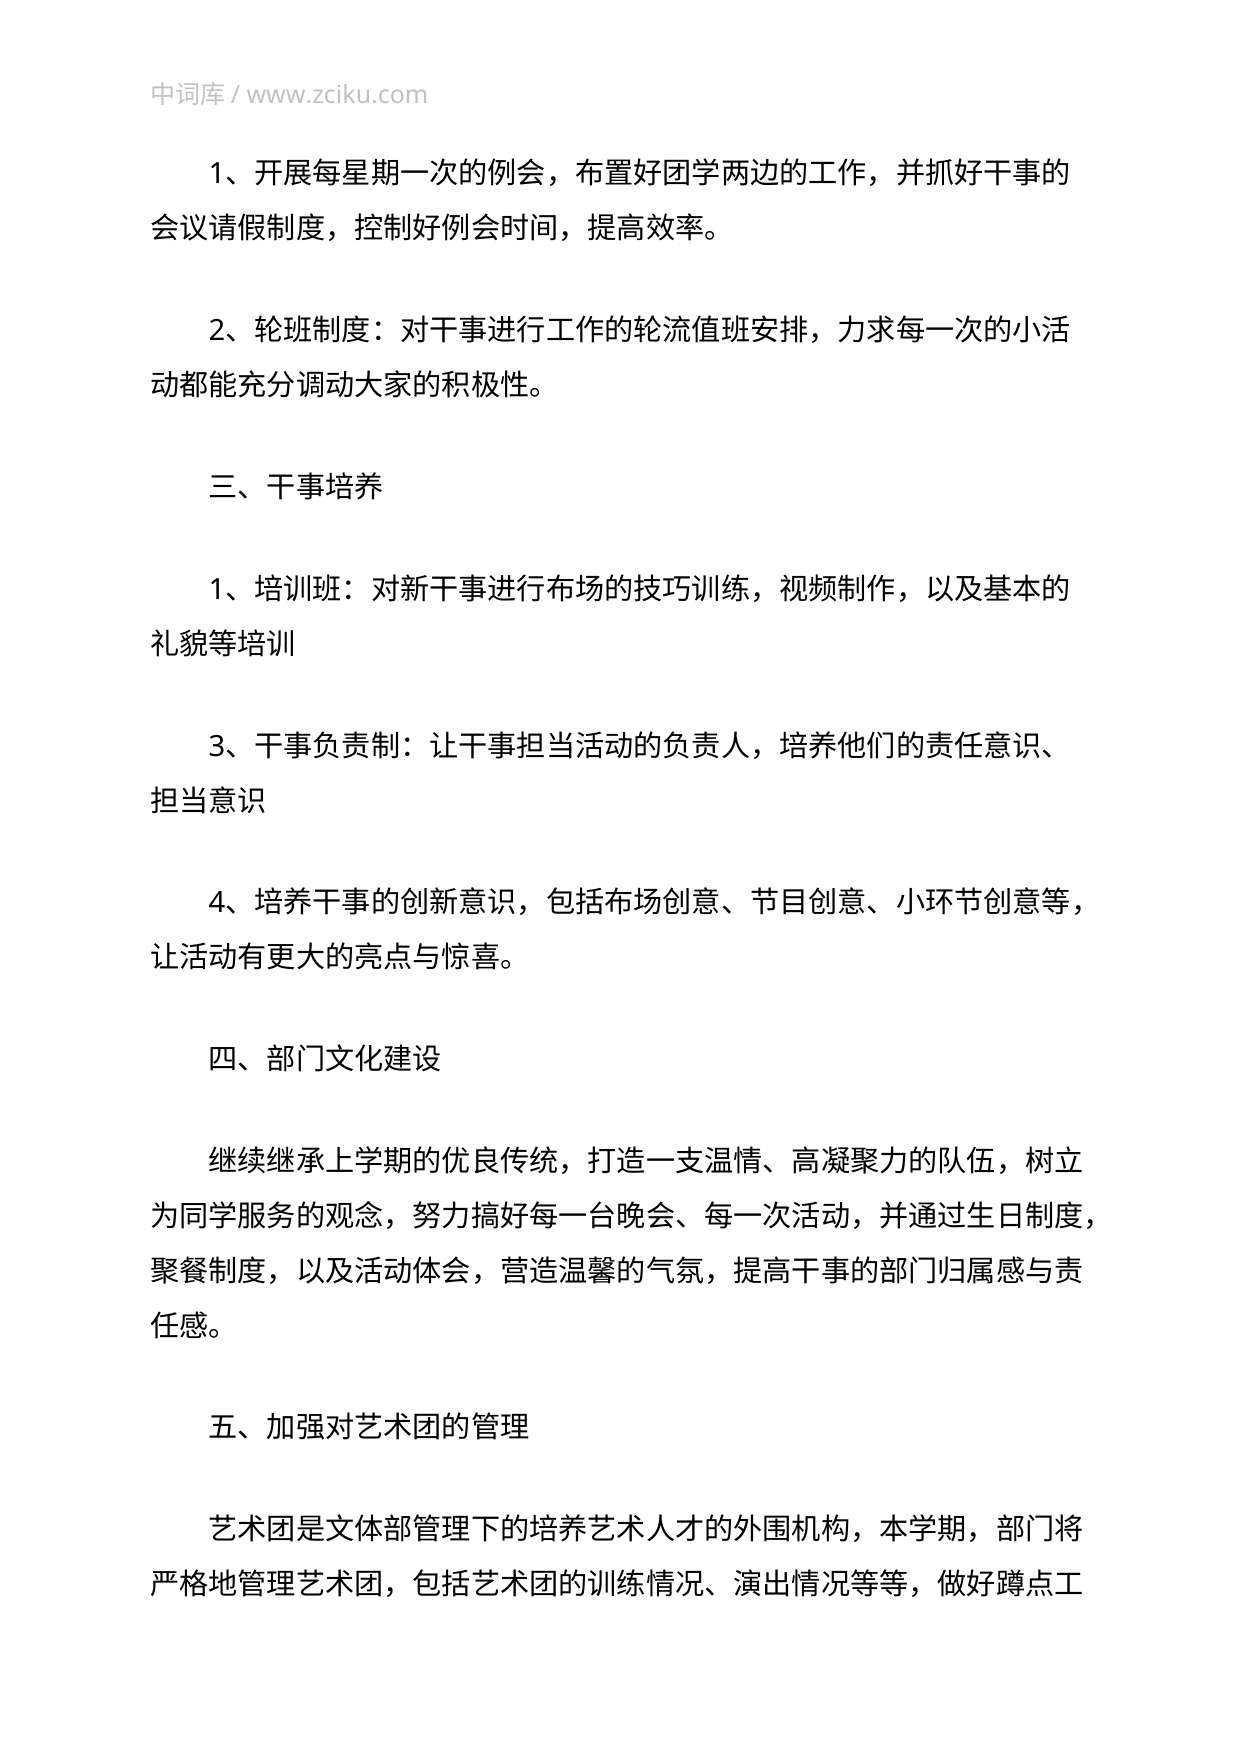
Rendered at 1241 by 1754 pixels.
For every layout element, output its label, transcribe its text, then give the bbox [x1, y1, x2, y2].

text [150, 1506, 1090, 1603]
text 3、干事负责制：让干事担当活动的负责人，培养他们的责任意识、担当意识 [150, 722, 1090, 819]
text 1、开展每星期一次的例会，布置好团学两边的工作，并抓好干事的会议请假制度，控制好例会时间，提高效率。 [150, 150, 1090, 247]
text 三、干事培养 [150, 463, 1090, 506]
text 四、部门文化建设 [150, 1036, 1090, 1078]
text 继续继承上学期的优良传统，打造一支温情、高凝聚力的队伍，树立为同学服务的观念，努力搞好每一台晚会、每一次活动，并通过生日制度，聚餐制度，以及活动体会，营造温馨的气氛，提高干事的部门归属感与责任感。 [150, 1137, 1090, 1344]
text 1、培训班：对新干事进行布场的技巧训练，视频制作，以及基本的礼貌等培训 [150, 565, 1090, 663]
text 五、加强对艺术团的管理 [150, 1404, 1090, 1446]
text 2、轮班制度：对干事进行工作的轮流值班安排，力求每一次的小活动都能充分调动大家的积极性。 [150, 307, 1090, 404]
text 4、培养干事的创新意识，包括布场创意、节目创意、小环节创意等，让活动有更大的亮点与惊喜。 [150, 879, 1090, 976]
